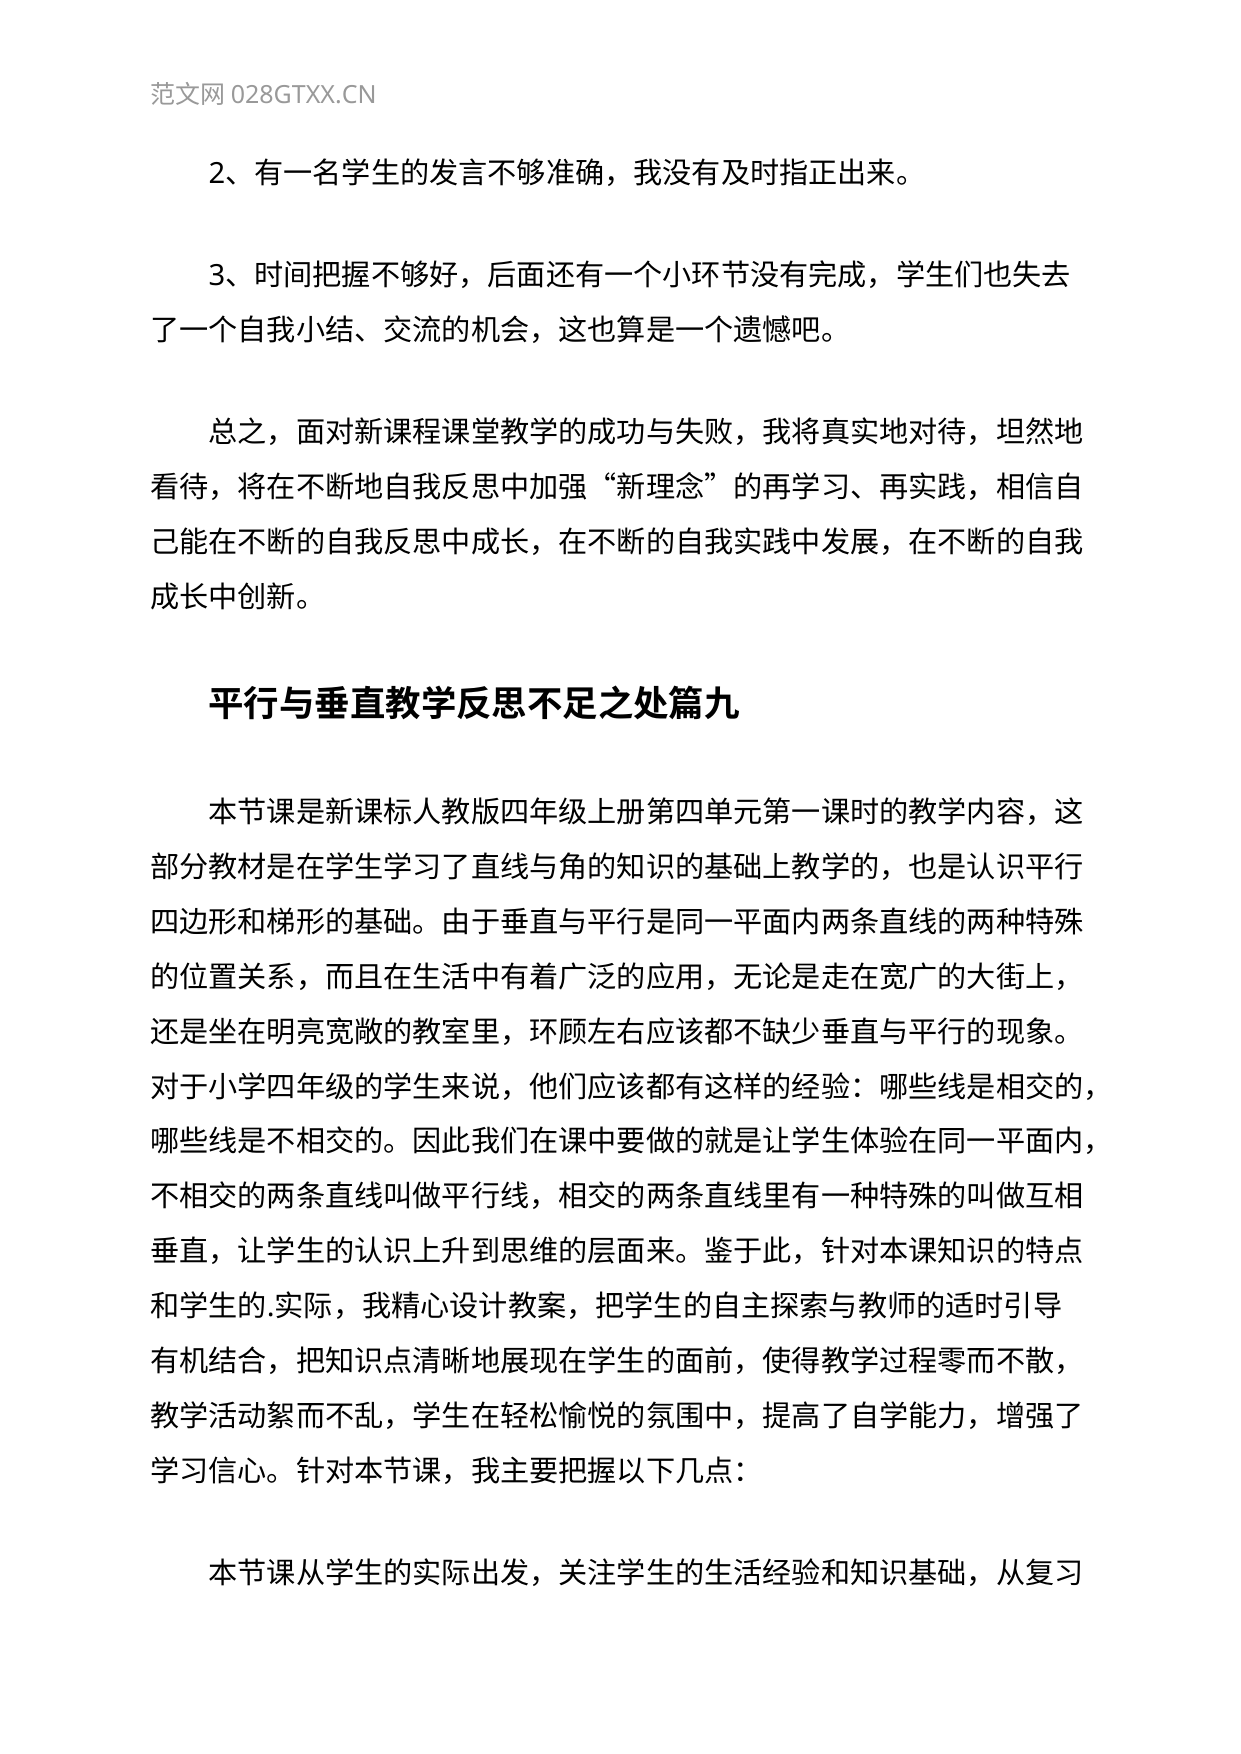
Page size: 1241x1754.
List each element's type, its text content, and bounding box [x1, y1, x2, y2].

text 总之，面对新课程课堂教学的成功与失败，我将真实地对待，坦然地看待，将在不断地自我反思中加强“新理念”的再学习、再实践，相信自己能在不断的自我反思中成长，在不断的自我实践中发展，在不断的自我成长中创新。 [150, 409, 1090, 616]
text 本节课是新课标人教版四年级上册第四单元第一课时的教学内容，这部分教材是在学生学习了直线与角的知识的基础上教学的，也是认识平行四边形和梯形的基础。由于垂直与平行是同一平面内两条直线的两种特殊的位置关系，而且在生活中有着广泛的应用，无论是走在宽广的大街上，还是坐在明亮宽敞的教室里，环顾左右应该都不缺少垂直与平行的现象。对于小学四年级的学生来说，他们应该都有这样的经验：哪些线是相交的，哪些线是不相交的。因此我们在课中要做的就是让学生体验在同一平面内，不相交的两条直线叫做平行线，相交的两条直线里有一种特殊的叫做互相垂直，让学生的认识上升到思维的层面来。鉴于此，针对本课知识的特点和学生的.实际，我精心设计教案，把学生的自主探索与教师的适时引导有机结合，把知识点清晰地展现在学生的面前，使得教学过程零而不散，教学活动絮而不乱，学生在轻松愉悦的氛围中，提高了自学能力，增强了学习信心。针对本节课，我主要把握以下几点： [150, 789, 1090, 1490]
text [150, 1549, 1090, 1592]
text 平行与垂直教学反思不足之处篇九 [150, 675, 1090, 726]
text 2、有一名学生的发言不够准确，我没有及时指正出来。 [150, 150, 1090, 192]
text 3、时间把握不够好，后面还有一个小环节没有完成，学生们也失去了一个自我小结、交流的机会，这也算是一个遗憾吧。 [150, 252, 1090, 349]
